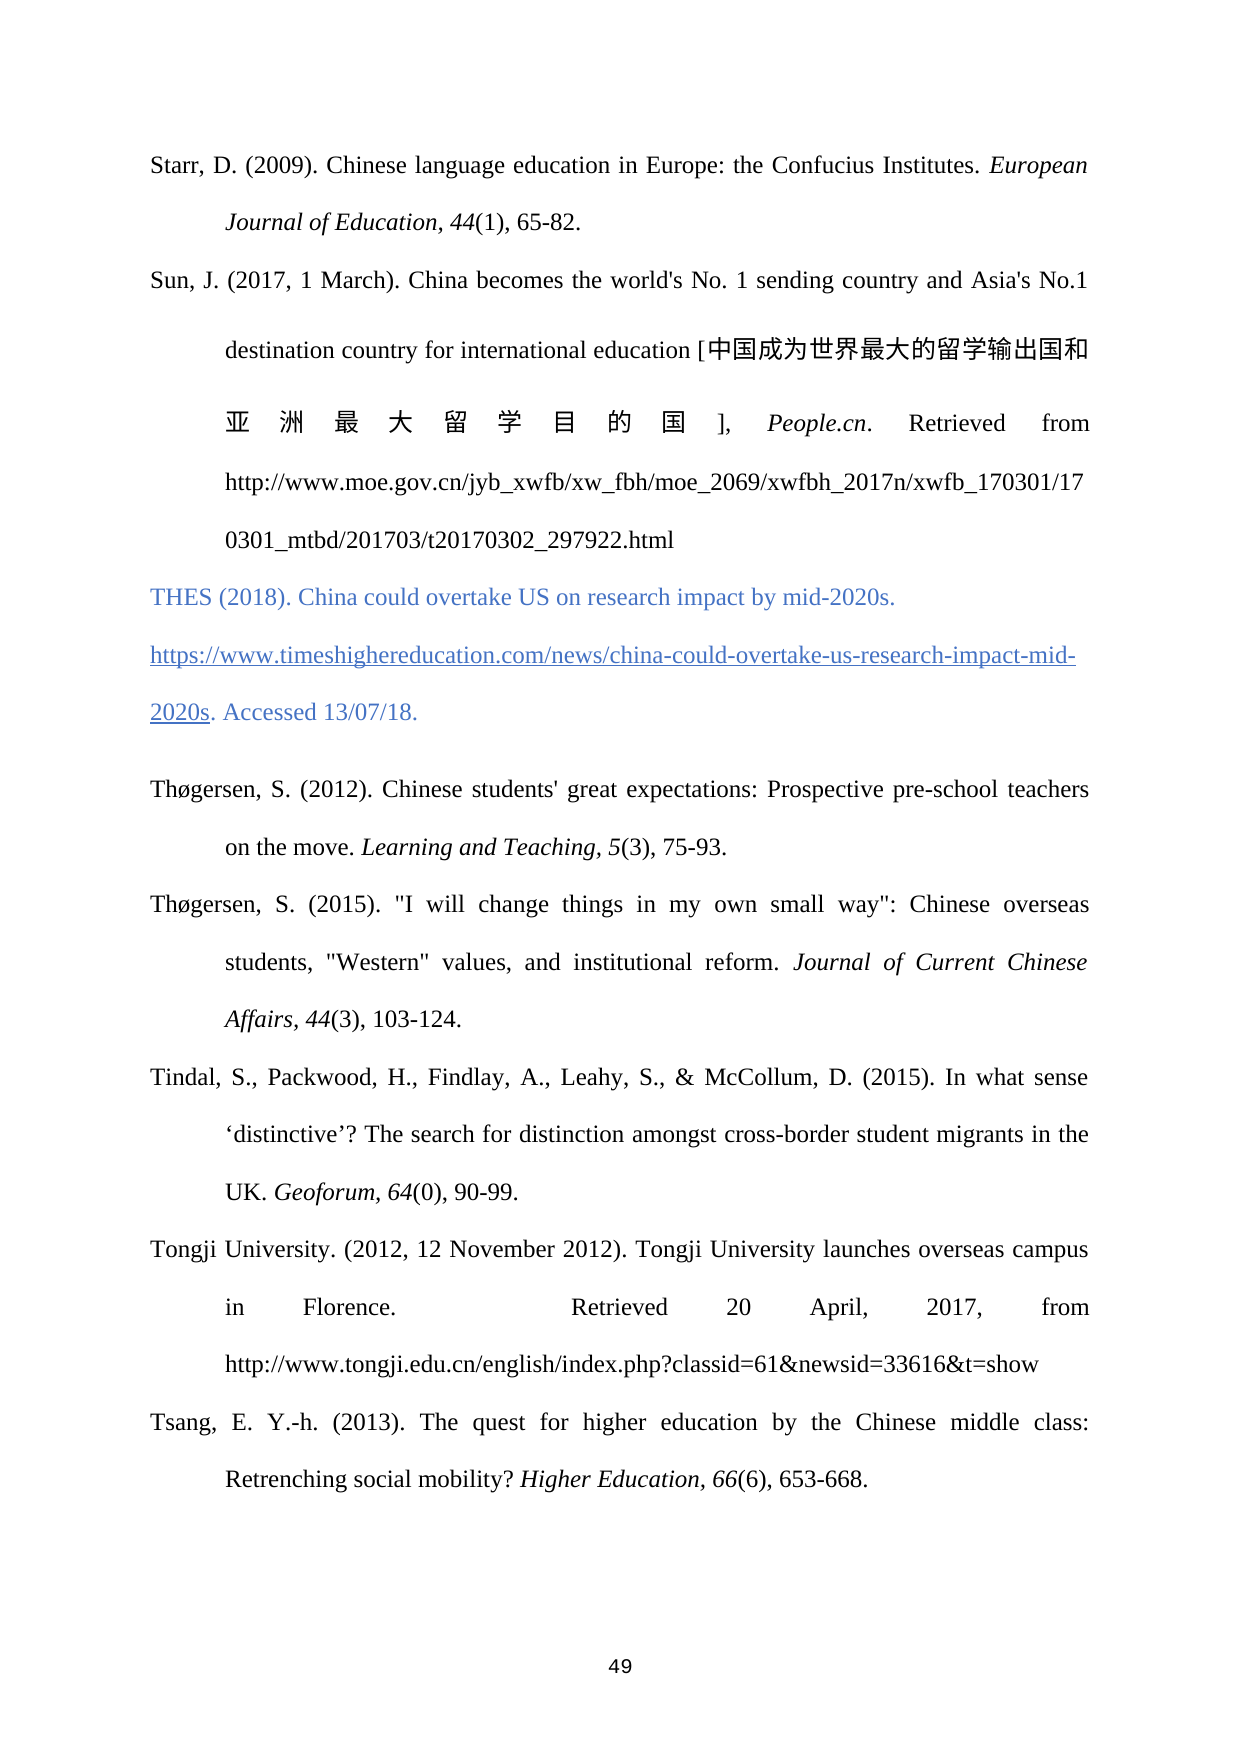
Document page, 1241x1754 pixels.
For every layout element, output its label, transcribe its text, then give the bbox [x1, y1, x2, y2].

text Thøgersen, S. (2012). Chinese students' great expectations: Prospective pre-school teachers on the move. Learning and Teaching, 5(3), 75-93. [150, 774, 1090, 861]
text Tsang, E. Y.-h. (2013). The quest for higher education by the Chinese middle class: Retrenching social mobility? Higher Education, 66(6), 653-668. [150, 1407, 1090, 1493]
subtitle THES (2018). China could overtake US on research impact by mid-2020s. https://www.timeshighereducation.com/news/china-could-overtake-us-research-impact-mid-2020s. Accessed 13/07/18. [150, 582, 1090, 726]
text Sun, J. (2017, 1 March). China becomes the world's No. 1 sending country and Asia's No.1 destination country for international education [中国成为世界最大的留学输出国和亚洲最大留学目的国], People.cn. Retrieved from http://www.moe.gov.cn/jyb_xwfb/xw_fbh/moe_2069/xwfbh_2017n/xwfb_170301/170301_mtbd/201703/t20170302_297922.html [150, 265, 1090, 554]
text Thøgersen, S. (2015). "I will change things in my own small way": Chinese overseas students, "Western" values, and institutional reform. Journal of Current Chinese Affairs, 44(3), 103-124. [150, 889, 1090, 1033]
text Tindal, S., Packwood, H., Findlay, A., Leahy, S., & McCollum, D. (2015). In what sense ‘distinctive’? The search for distinction amongst cross-border student migrants in the UK. Geoforum, 64(0), 90-99. [150, 1062, 1090, 1206]
text Tongji University. (2012, 12 November 2012). Tongji University launches overseas campus in Florence. Retrieved 20 April, 2017, from http://www.tongji.edu.cn/english/index.php?classid=61&newsid=33616&t=show [150, 1234, 1090, 1378]
text Starr, D. (2009). Chinese language education in Europe: the Confucius Institutes. European Journal of Education, 44(1), 65-82. [150, 150, 1090, 236]
